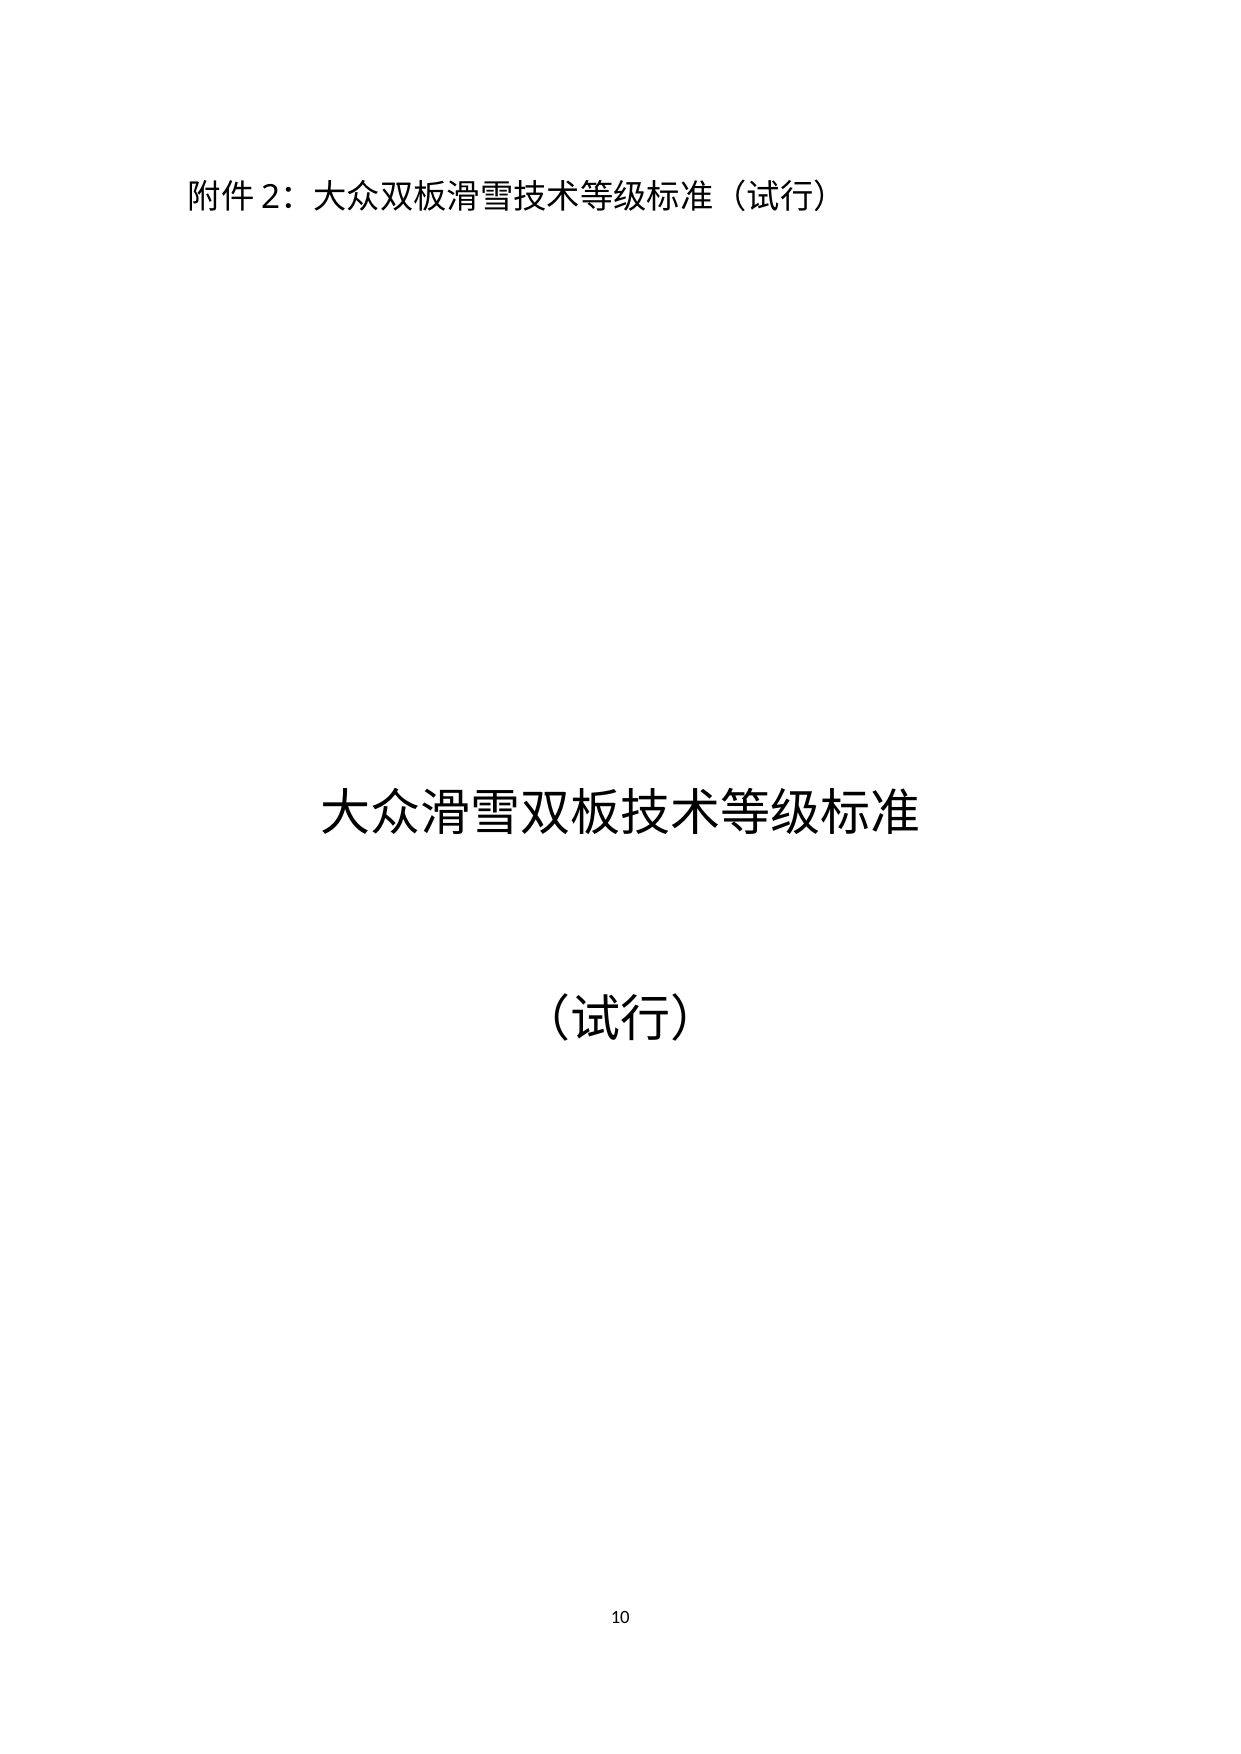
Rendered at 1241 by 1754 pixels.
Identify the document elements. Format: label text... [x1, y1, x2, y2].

text 附件2：大众双板滑雪技术等级标准（试行） [187, 162, 1053, 227]
text 大众滑雪双板技术等级标准 [187, 759, 1053, 857]
text （试行） [187, 966, 1053, 1063]
